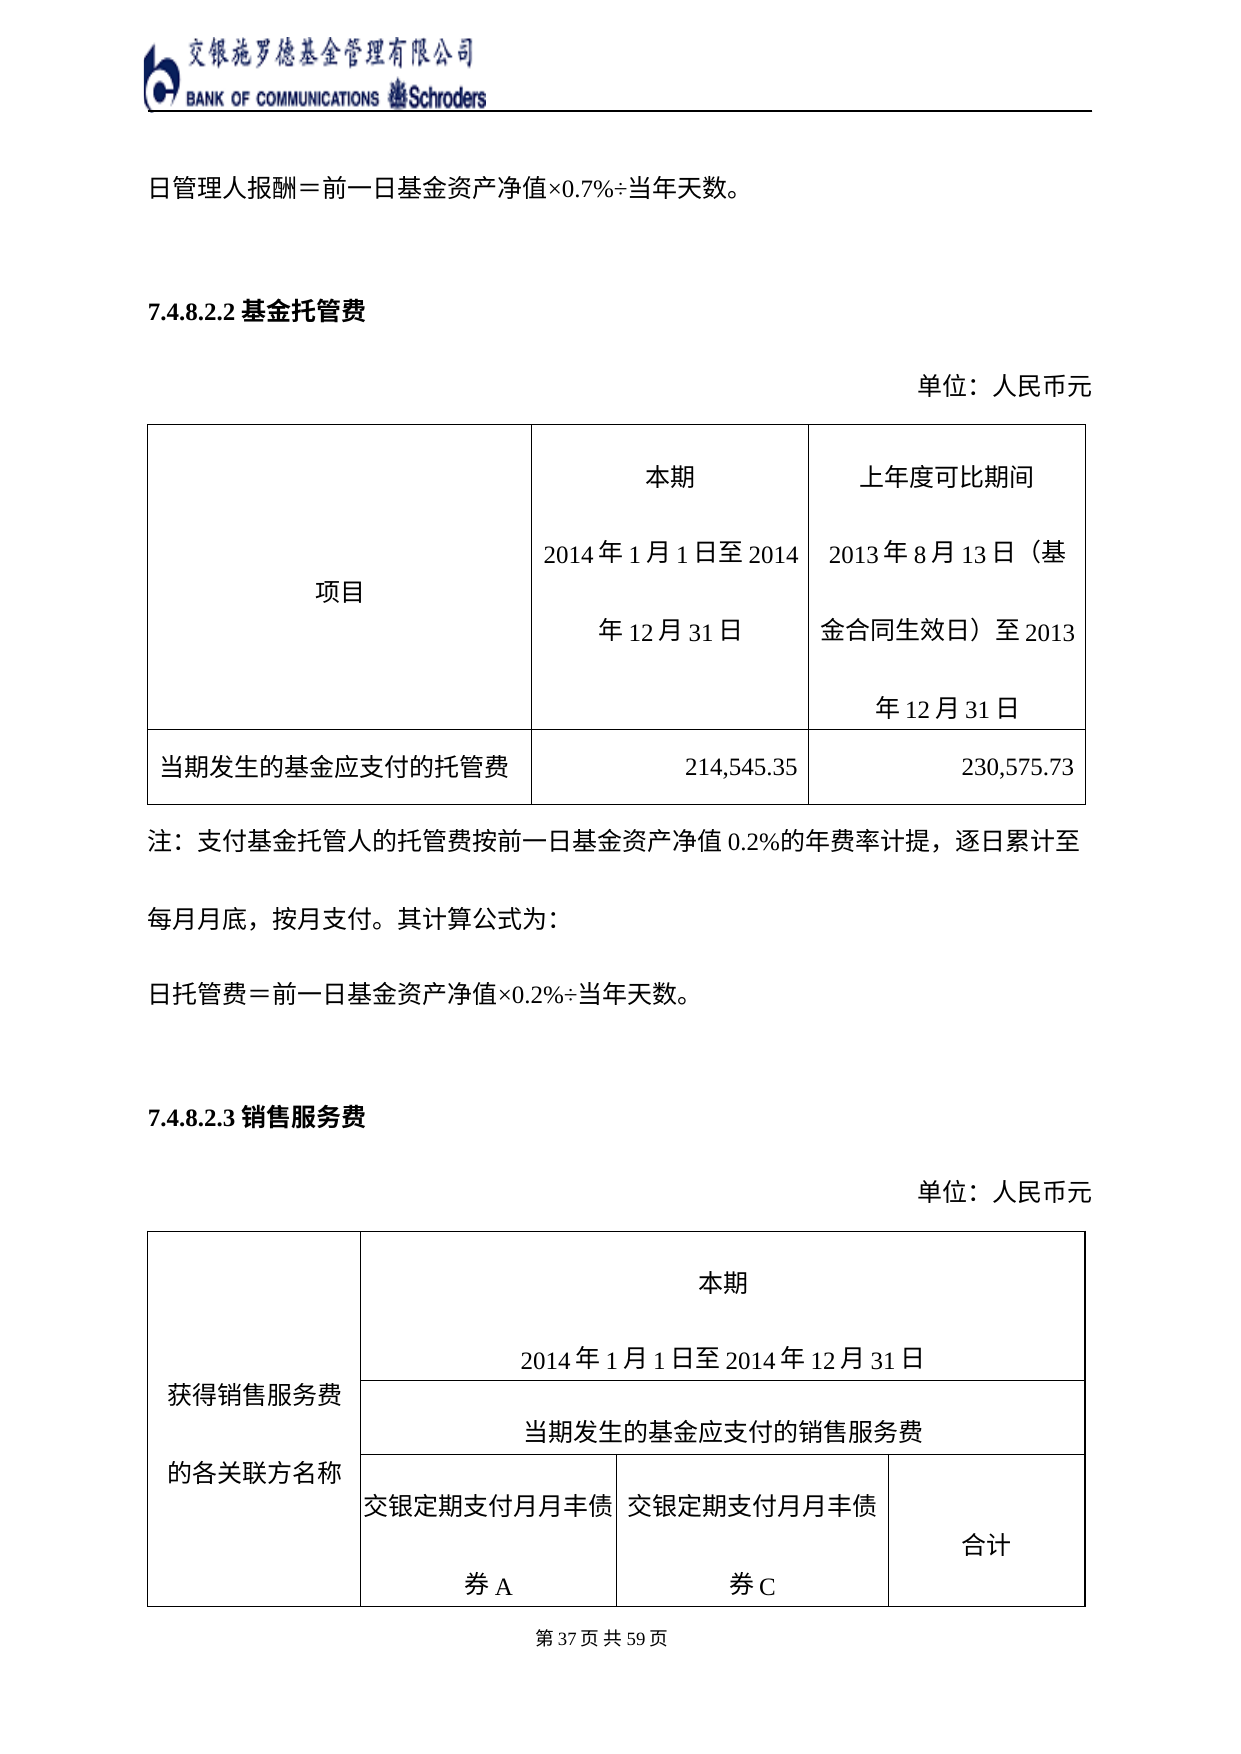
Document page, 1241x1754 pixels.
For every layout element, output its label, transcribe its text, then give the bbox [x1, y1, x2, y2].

table_cell 214,545.35 [532, 730, 808, 803]
table_header 获得销售服务费的各关联方名称 [148, 1232, 360, 1606]
text 注：支付基金托管人的托管费按前一日基金资产净值0.2%的年费率计提，逐日累计至每月月底，按月支付。其计算公式为： [148, 807, 1092, 950]
table_header 本期 2014年1月1日至2014年12月31日 [532, 425, 808, 729]
text 单位：人民币元 [149, 1158, 1092, 1223]
table_cell 当期发生的基金应支付的销售服务费 [361, 1381, 1084, 1454]
table_header 本期 2014年1月1日至2014年12月31日 [361, 1232, 1084, 1380]
table_cell 当期发生的基金应支付的托管费 [148, 730, 531, 803]
table_cell 交银定期支付月月丰债券A [361, 1455, 616, 1606]
text 单位：人民币元 [149, 352, 1092, 417]
subtitle 7.4.8.2.2 基金托管费 [148, 277, 1092, 342]
table_header 上年度可比期间 2013年8月13日（基金合同生效日）至2013年12月31日 [809, 425, 1085, 729]
table_cell 合计 [889, 1455, 1084, 1606]
table_cell 230,575.73 [809, 730, 1085, 803]
table_header 项目 [148, 425, 531, 729]
picture [143, 37, 486, 113]
text 日托管费＝前一日基金资产净值×0.2%÷当年天数。 [148, 961, 1092, 1026]
text 日管理人报酬＝前一日基金资产净值×0.7%÷当年天数。 [148, 154, 1092, 219]
subtitle 7.4.8.2.3 销售服务费 [148, 1083, 1092, 1148]
table_cell 交银定期支付月月丰债券C [617, 1455, 888, 1606]
